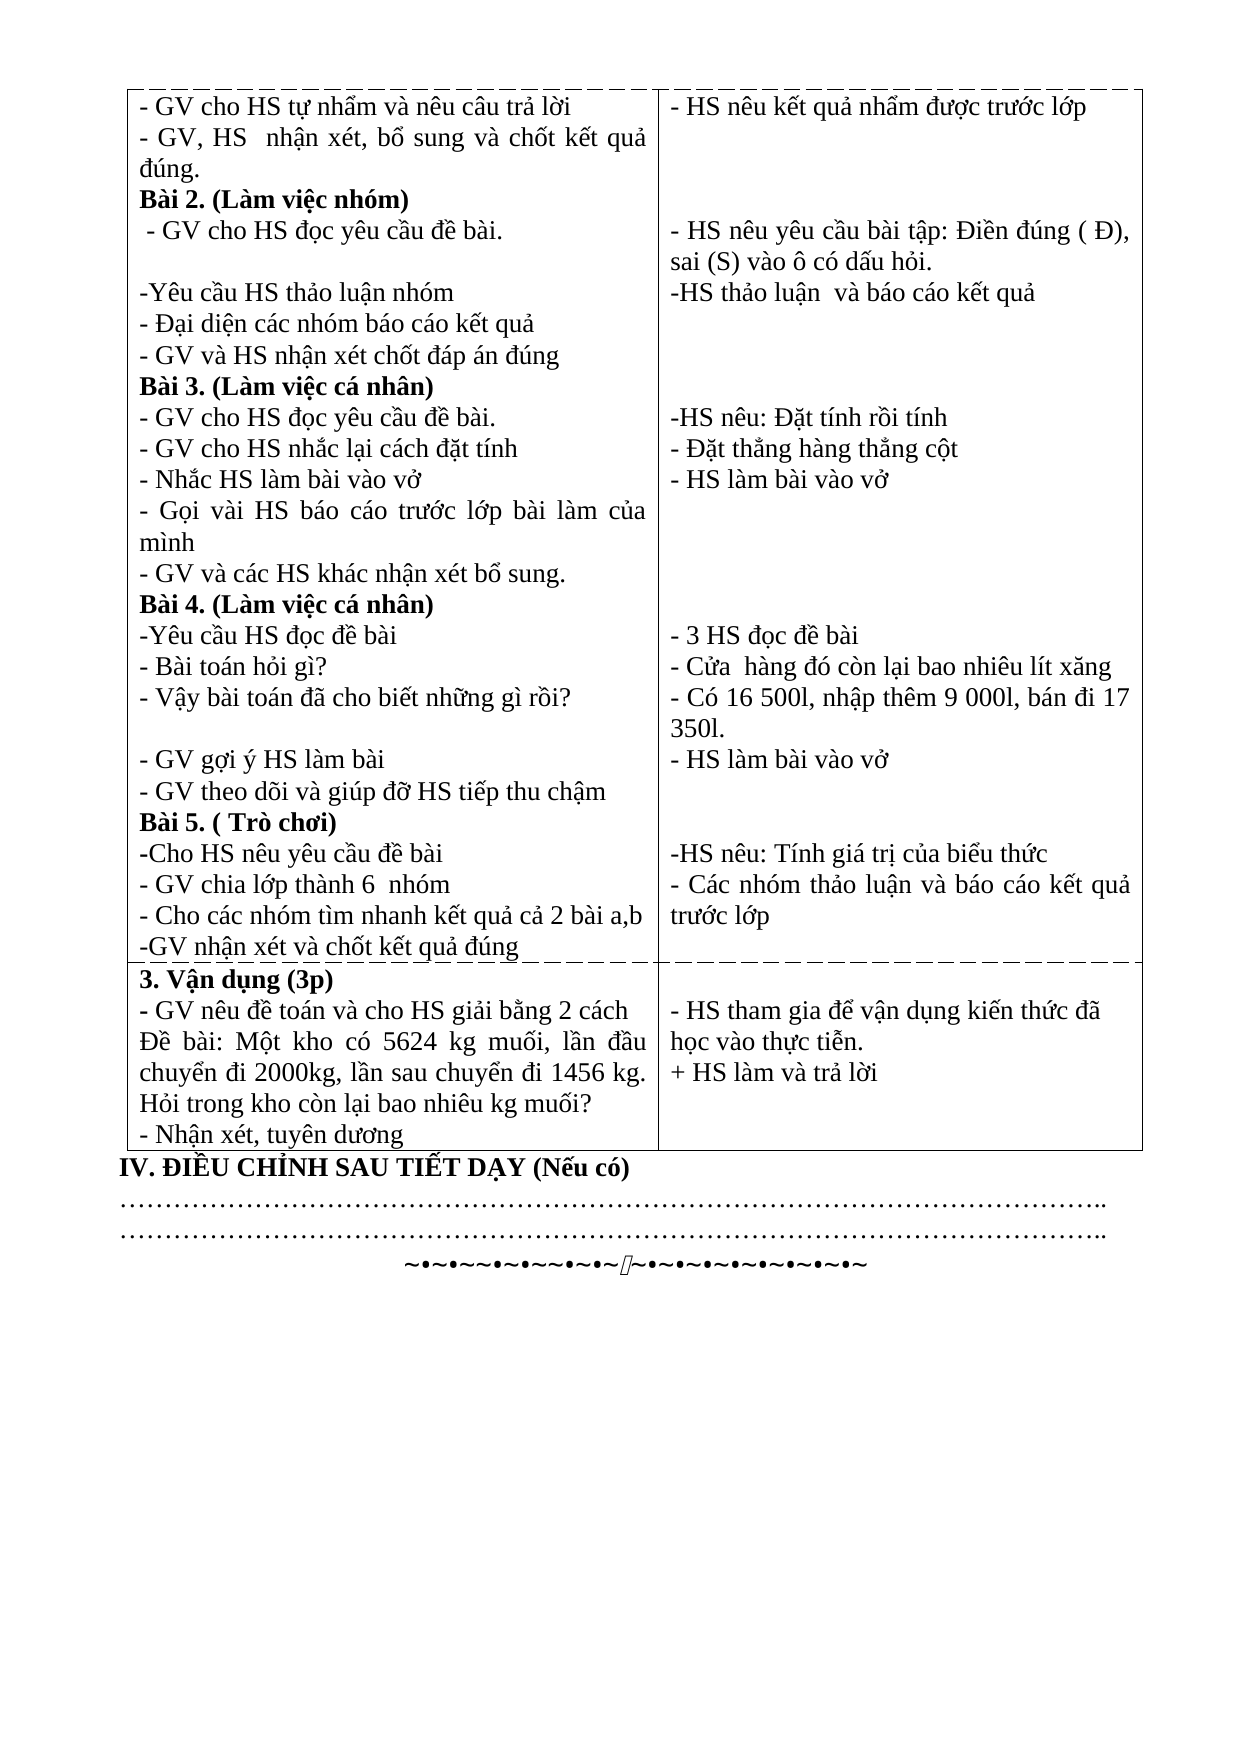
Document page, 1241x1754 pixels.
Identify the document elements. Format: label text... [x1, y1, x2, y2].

text ……………………………………………………………………………………………….. [118, 1182, 1152, 1213]
text ……………………………………………………………………………………………….. [118, 1213, 1152, 1244]
text IV. ĐIỀU CHỈNH SAU TIẾT DẠY (Nếu có) [118, 1151, 1152, 1182]
table_cell - HS tham gia để vận dụng kiến thức đã học vào thực tiễn. + HS làm và trả lời [659, 962, 1142, 1149]
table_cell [128, 89, 658, 962]
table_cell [659, 89, 1142, 962]
table_cell 3. Vận dụng (3p) - GV nêu đề toán và cho HS giải bằng 2 cách Đề bài: Một kho có 5624 kg muối, lần đầu chuyển đi 2000kg, lần sau chuyển đi 1456 kg. Hỏi trong kho còn lại bao nhiêu kg muối? - Nhận xét, tuyên dương [128, 962, 658, 1149]
text ~•~•~~•~•~~•~•~~•~•~•~•~•~•~•~•~ [118, 1244, 1152, 1284]
